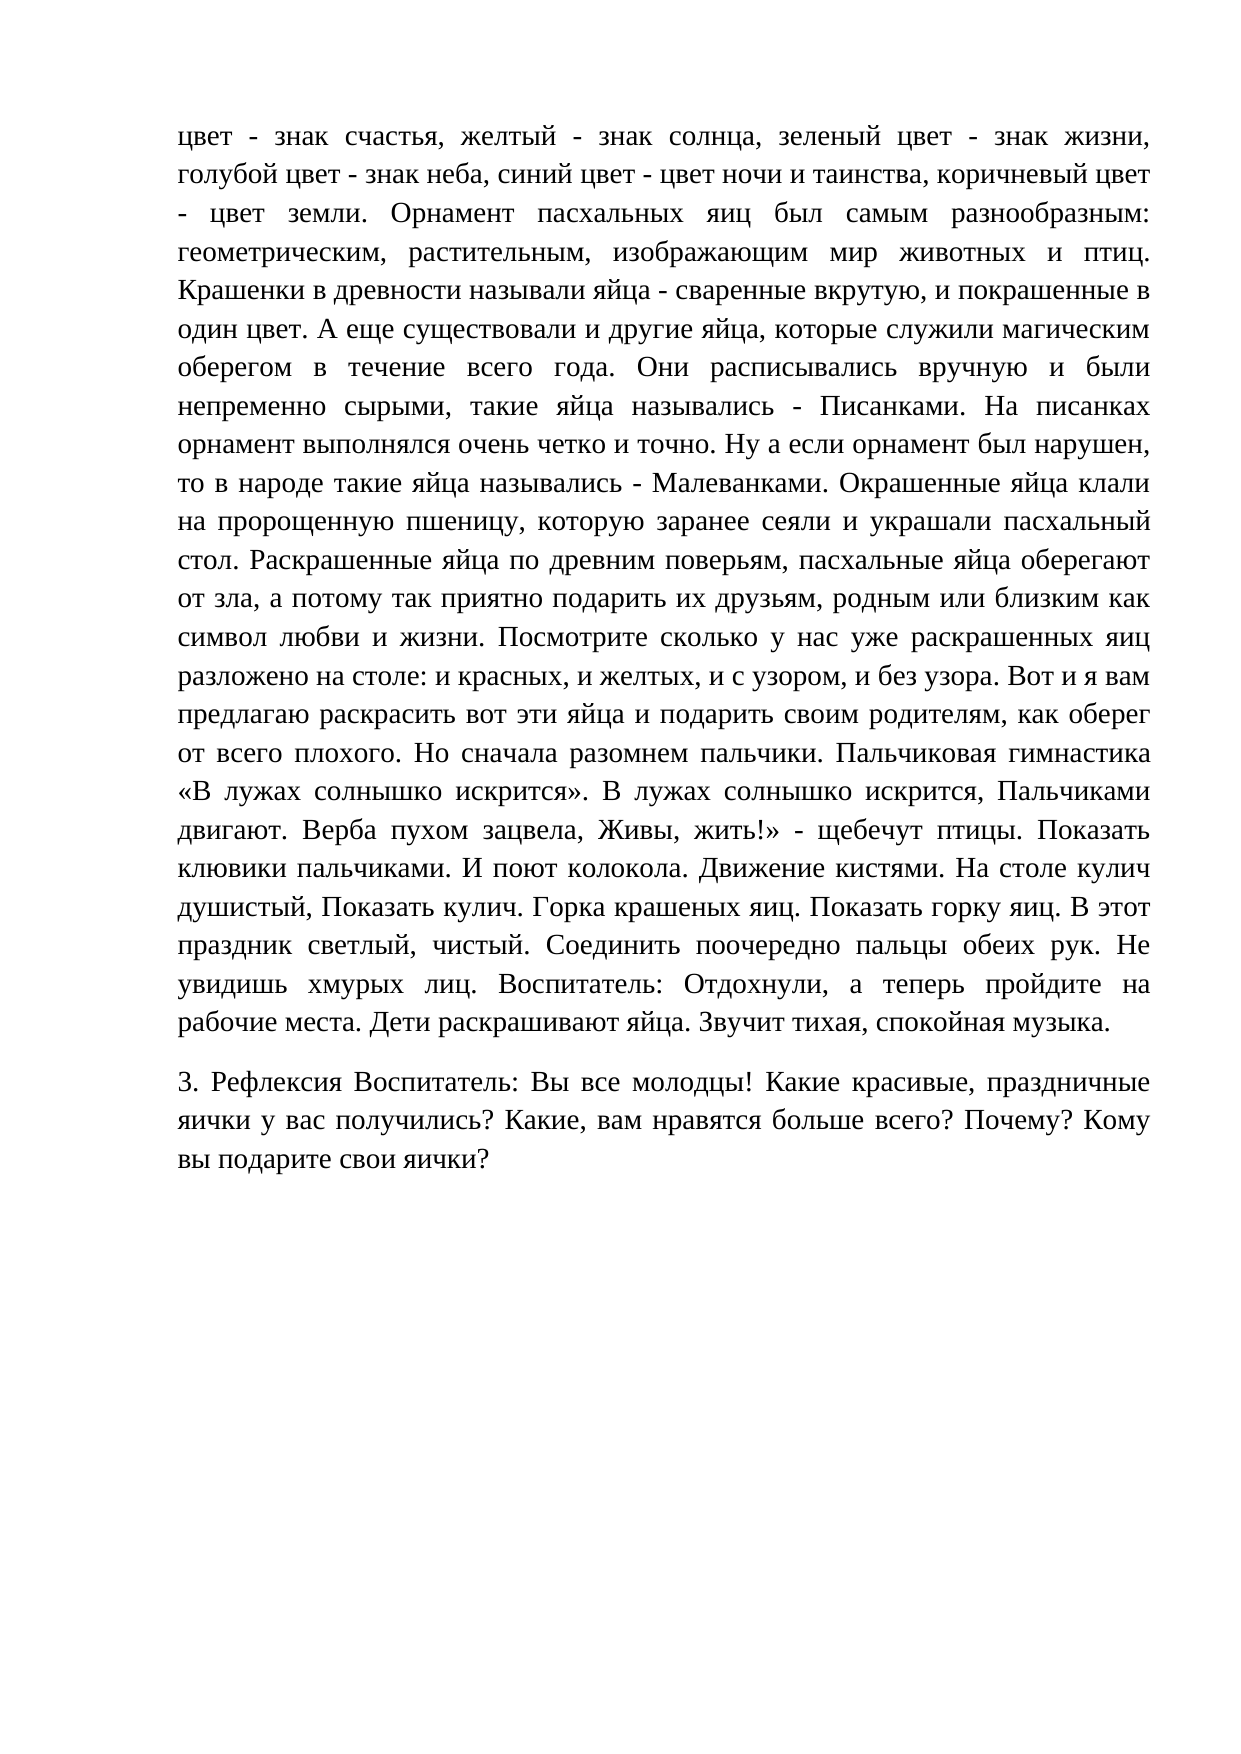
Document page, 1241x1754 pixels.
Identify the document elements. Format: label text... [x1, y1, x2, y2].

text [177, 118, 1152, 1038]
text 3. Рефлексия Воспитатель: Вы все молодцы! Какие красивые, праздничные яички у вас получились? Какие, вам нравятся больше всего? Почему? Кому вы подарите свои яички? [177, 1064, 1152, 1174]
